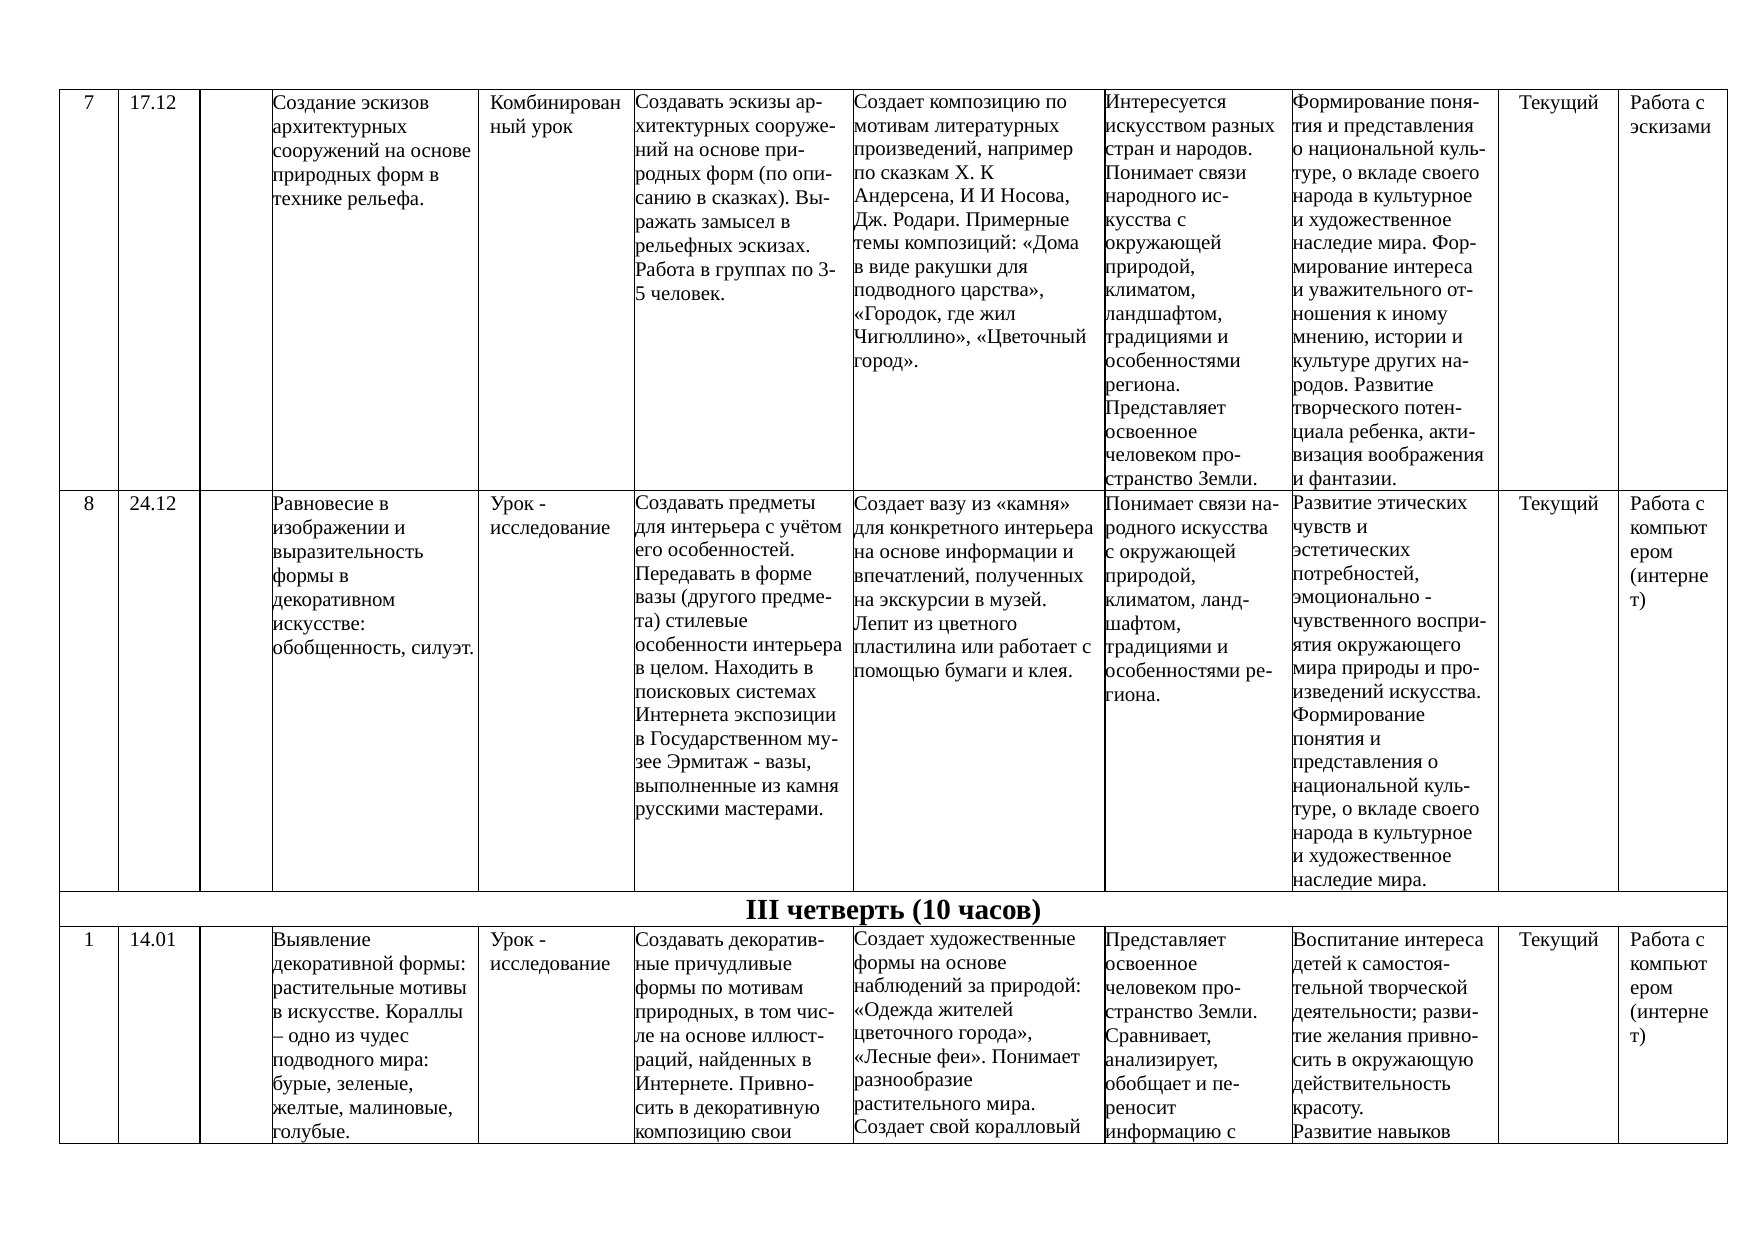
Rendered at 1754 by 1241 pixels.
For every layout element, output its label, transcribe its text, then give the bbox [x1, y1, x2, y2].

table_cell Текущий [1499, 491, 1618, 891]
table_cell Создание эскизов архитектурных сооружений на основе природных форм в технике рельефа. [273, 90, 478, 490]
table_cell Работа с эскизами [1619, 90, 1727, 490]
table_cell Интересуется искусством разных стран и народов. Понимает связи народного искусства с окружающей природой, климатом, ландшафтом, традициями и особенностями региона. Представляет освоенное человеком пространство Земли. [1106, 90, 1292, 490]
table_cell Урок - исследование [479, 927, 634, 1143]
table_cell Работа с компьютером (интернет) [1619, 491, 1727, 891]
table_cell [1619, 927, 1727, 1143]
table_cell Создает вазу из «камня» для конкретного интерьера на основе информации и впечатлений, полученных на экскурсии в музей. Лепит из цветного пластилина или работает с помощью бумаги и клея. [854, 491, 1104, 891]
table_cell 8 [60, 491, 118, 891]
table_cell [1293, 927, 1498, 1143]
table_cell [854, 927, 1104, 1143]
table_cell Создавать предметы для интерьера с учётом его особенностей. Передавать в форме вазы (другого предмета) стилевые особенности интерьера в целом. Находить в поисковых системах Интернета экспозиции в Государственном музее Эрмитаж - вазы, выполненные из камня русскими мастерами. [635, 491, 853, 891]
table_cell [479, 90, 634, 490]
table_cell 7 [60, 90, 118, 490]
table_cell 17.12 [119, 90, 199, 490]
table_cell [635, 927, 853, 1143]
table_cell 1 [60, 927, 118, 1143]
table_cell [201, 491, 272, 891]
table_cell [273, 927, 478, 1143]
table_cell Создавать эскизы архитектурных сооружений на основе природных форм (по описанию в сказках). Выражать замысел в рельефных эскизах. Работа в группах по 3- 5 человек. [635, 90, 853, 490]
table_cell III четверть (10 часов) [60, 892, 1727, 926]
table_cell [201, 90, 272, 490]
table_cell Текущий [1499, 90, 1618, 490]
table_cell Урок - исследование [479, 491, 634, 891]
table_cell Формирование понятия и представления о национальной культуре, о вкладе своего народа в культурное и художественное наследие мира. Формирование интереса и уважительного отношения к иному мнению, истории и культуре других народов. Развитие творческого потенциала ребенка, активизация воображения и фантазии. [1293, 90, 1498, 490]
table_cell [1106, 927, 1292, 1143]
table_cell 24.12 [119, 491, 199, 891]
table_cell Понимает связи народного искусства с окружающей природой, климатом, ландшафтом, традициями и особенностями региона. [1106, 491, 1292, 891]
table_cell Создает композицию по мотивам литературных произведений, например по сказкам X. К Андерсена, И И Носова, Дж. Родари. Примерные темы композиций: «Дома в виде ракушки для подводного царства», «Городок, где жил Чигюллино», «Цветочный город». [854, 90, 1104, 490]
table_cell Равновесие в изображении и выразительность формы в декоративном искусстве: обобщенность, силуэт. [273, 491, 478, 891]
table_cell [201, 927, 272, 1143]
table_cell Развитие этических чувств и эстетических потребностей, эмоционально - чувственного восприятия окружающего мира природы и произведений искусства. Формирование понятия и представления о национальной культуре, о вкладе своего народа в культурное и художественное наследие мира. [1293, 491, 1498, 891]
table_cell Текущий [1499, 927, 1618, 1143]
table_cell 14.01 [119, 927, 199, 1143]
